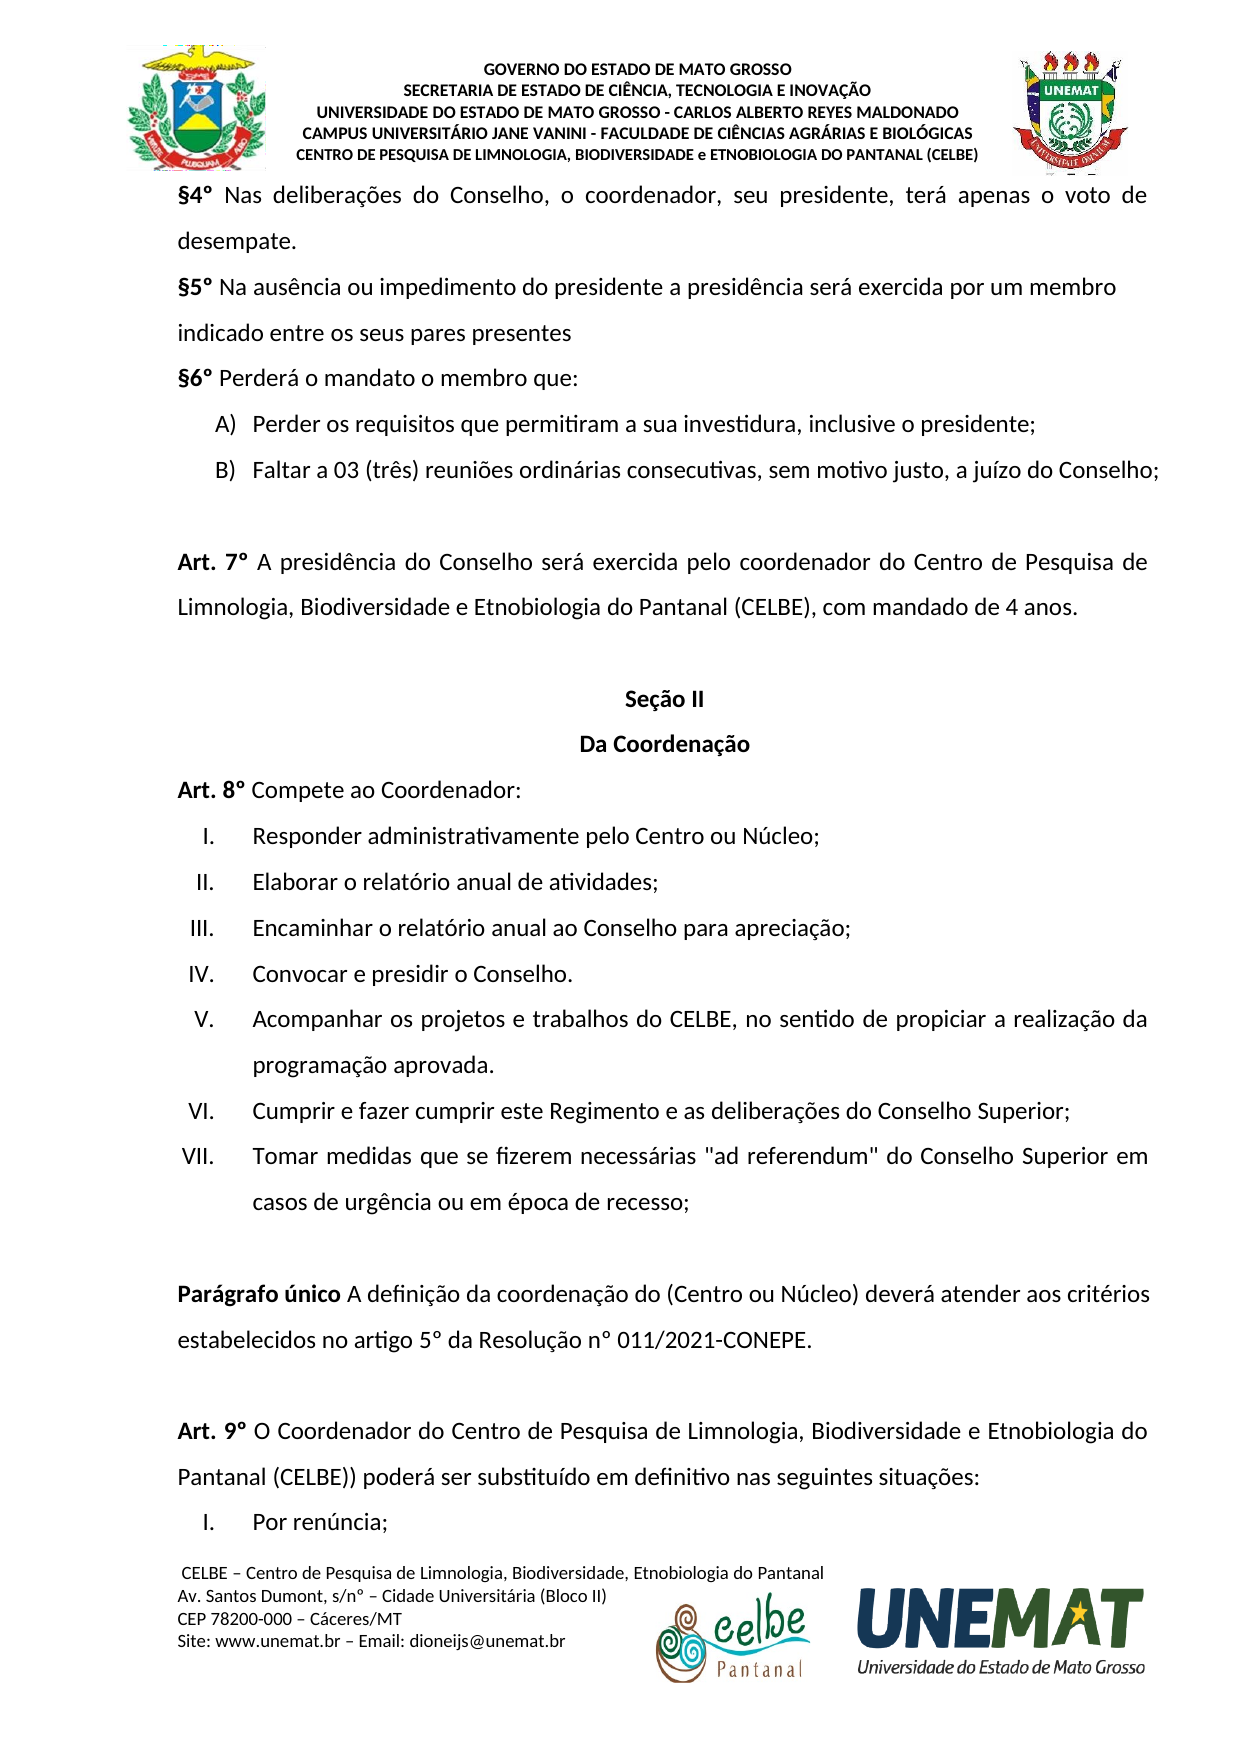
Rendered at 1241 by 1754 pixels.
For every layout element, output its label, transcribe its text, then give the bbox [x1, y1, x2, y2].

text Art. 7º A presidência do Conselho será exercida pelo coordenador do Centro de Pesquisa de Limnologia, Biodiversidade e Etnobiologia do Pantanal (CELBE), com mandado de 4 anos. [177, 546, 1154, 622]
list Convocar e presidir o Conselho. [188, 958, 1163, 988]
text §6º Perderá o mandato o membro que: [177, 362, 1163, 393]
list Faltar a 03 (três) reuniões ordinárias consecutivas, sem motivo justo, a juízo do Conselho; [215, 454, 1163, 485]
list Responder administrativamente pelo Centro ou Núcleo; [202, 820, 1163, 851]
list Encaminhar o relatório anual ao Conselho para apreciação; [189, 912, 1163, 942]
picture [655, 1592, 811, 1683]
list Acompanhar os projetos e trabalhos do CELBE, no sentido de propiciar a realização da programação aprovada. [194, 1003, 1152, 1080]
list Perder os requisitos que permitiram a sua investidura, inclusive o presidente; [215, 408, 1163, 439]
picture [1012, 51, 1129, 176]
text Art. 8º Compete ao Coordenador: [177, 774, 526, 805]
picture [126, 45, 266, 171]
text Art. 9º O Coordenador do Centro de Pesquisa de Limnologia, Biodiversidade e Etnobiologia do Pantanal (CELBE)) poderá ser substituído em definitivo nas seguintes situações: [177, 1415, 1154, 1491]
picture [857, 1588, 1145, 1674]
list Cumprir e fazer cumprir este Regimento e as deliberações do Conselho Superior; [188, 1095, 1163, 1125]
list Elaborar o relatório anual de atividades; [196, 866, 1163, 897]
text Da Coordenação [577, 729, 752, 759]
text Seção II [577, 683, 752, 713]
text Parágrafo único A definição da coordenação do (Centro ou Núcleo) deverá atender aos critérios estabelecidos no artigo 5º da Resolução nº 011/2021-CONEPE. [177, 1278, 1152, 1354]
text §4º Nas deliberações do Conselho, o coordenador, seu presidente, terá apenas o voto de desempate. [177, 179, 1154, 256]
text §5º Na ausência ou impedimento do presidente a presidência será exercida por um membro indicado entre os seus pares presentes [177, 271, 1154, 347]
list Tomar medidas que se fizerem necessárias "ad referendum" do Conselho Superior em casos de urgência ou em época de recesso; [182, 1141, 1152, 1217]
list Por renúncia; [202, 1507, 1163, 1537]
